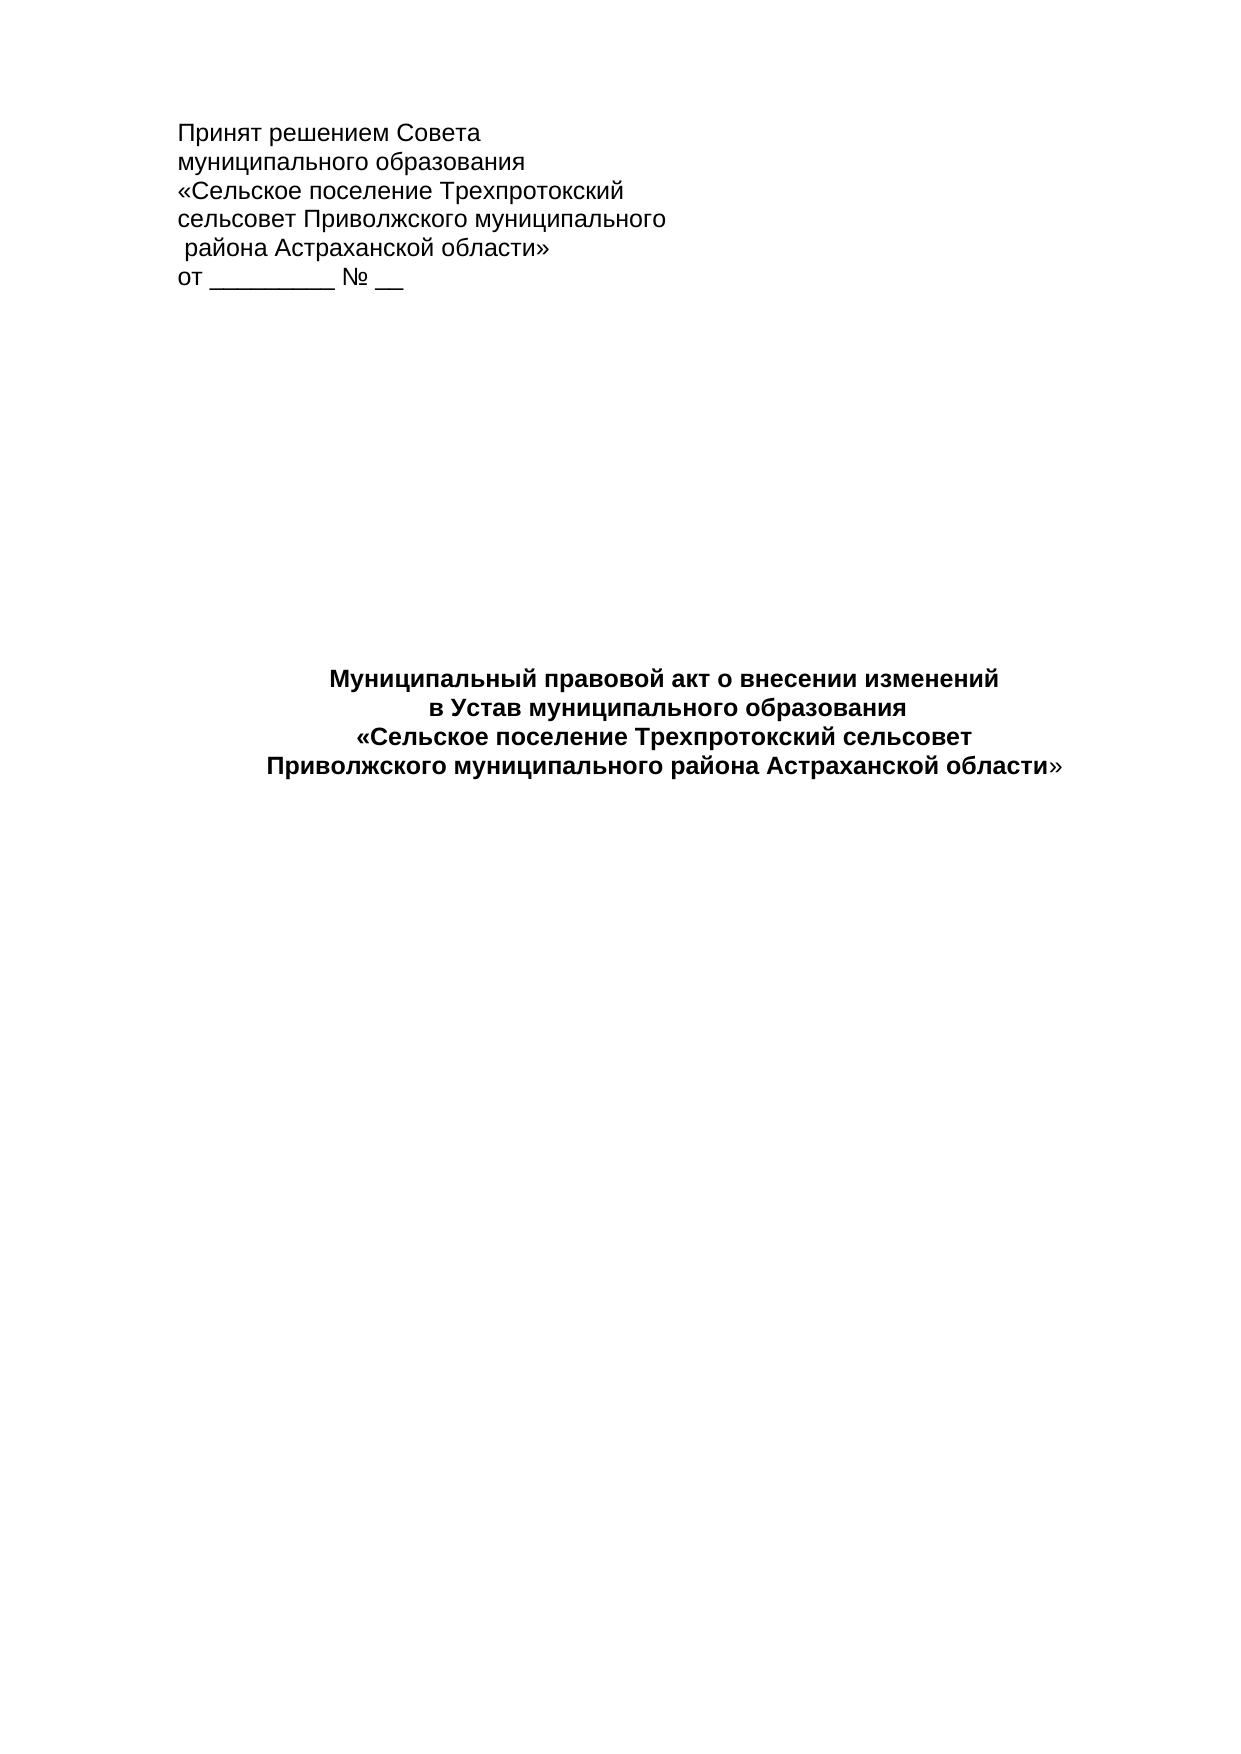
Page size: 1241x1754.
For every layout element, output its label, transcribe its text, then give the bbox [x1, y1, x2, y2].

text сельсовет Приволжского муниципального [177, 204, 1152, 233]
text «Сельское поселение Трехпротокский сельсовет [177, 722, 1152, 751]
text в Устав муниципального образования [177, 693, 1152, 722]
text муниципального образования [177, 147, 1152, 176]
text Принят решением Совета [177, 118, 1152, 147]
text Муниципальный правовой акт о внесении изменений [177, 664, 1152, 693]
text «Сельское поселение Трехпротокский [177, 176, 1152, 204]
text от _________ № __ [177, 262, 1152, 291]
text района Астраханской области» [177, 233, 1152, 262]
text Приволжского муниципального района Астраханской области» [177, 751, 1152, 779]
